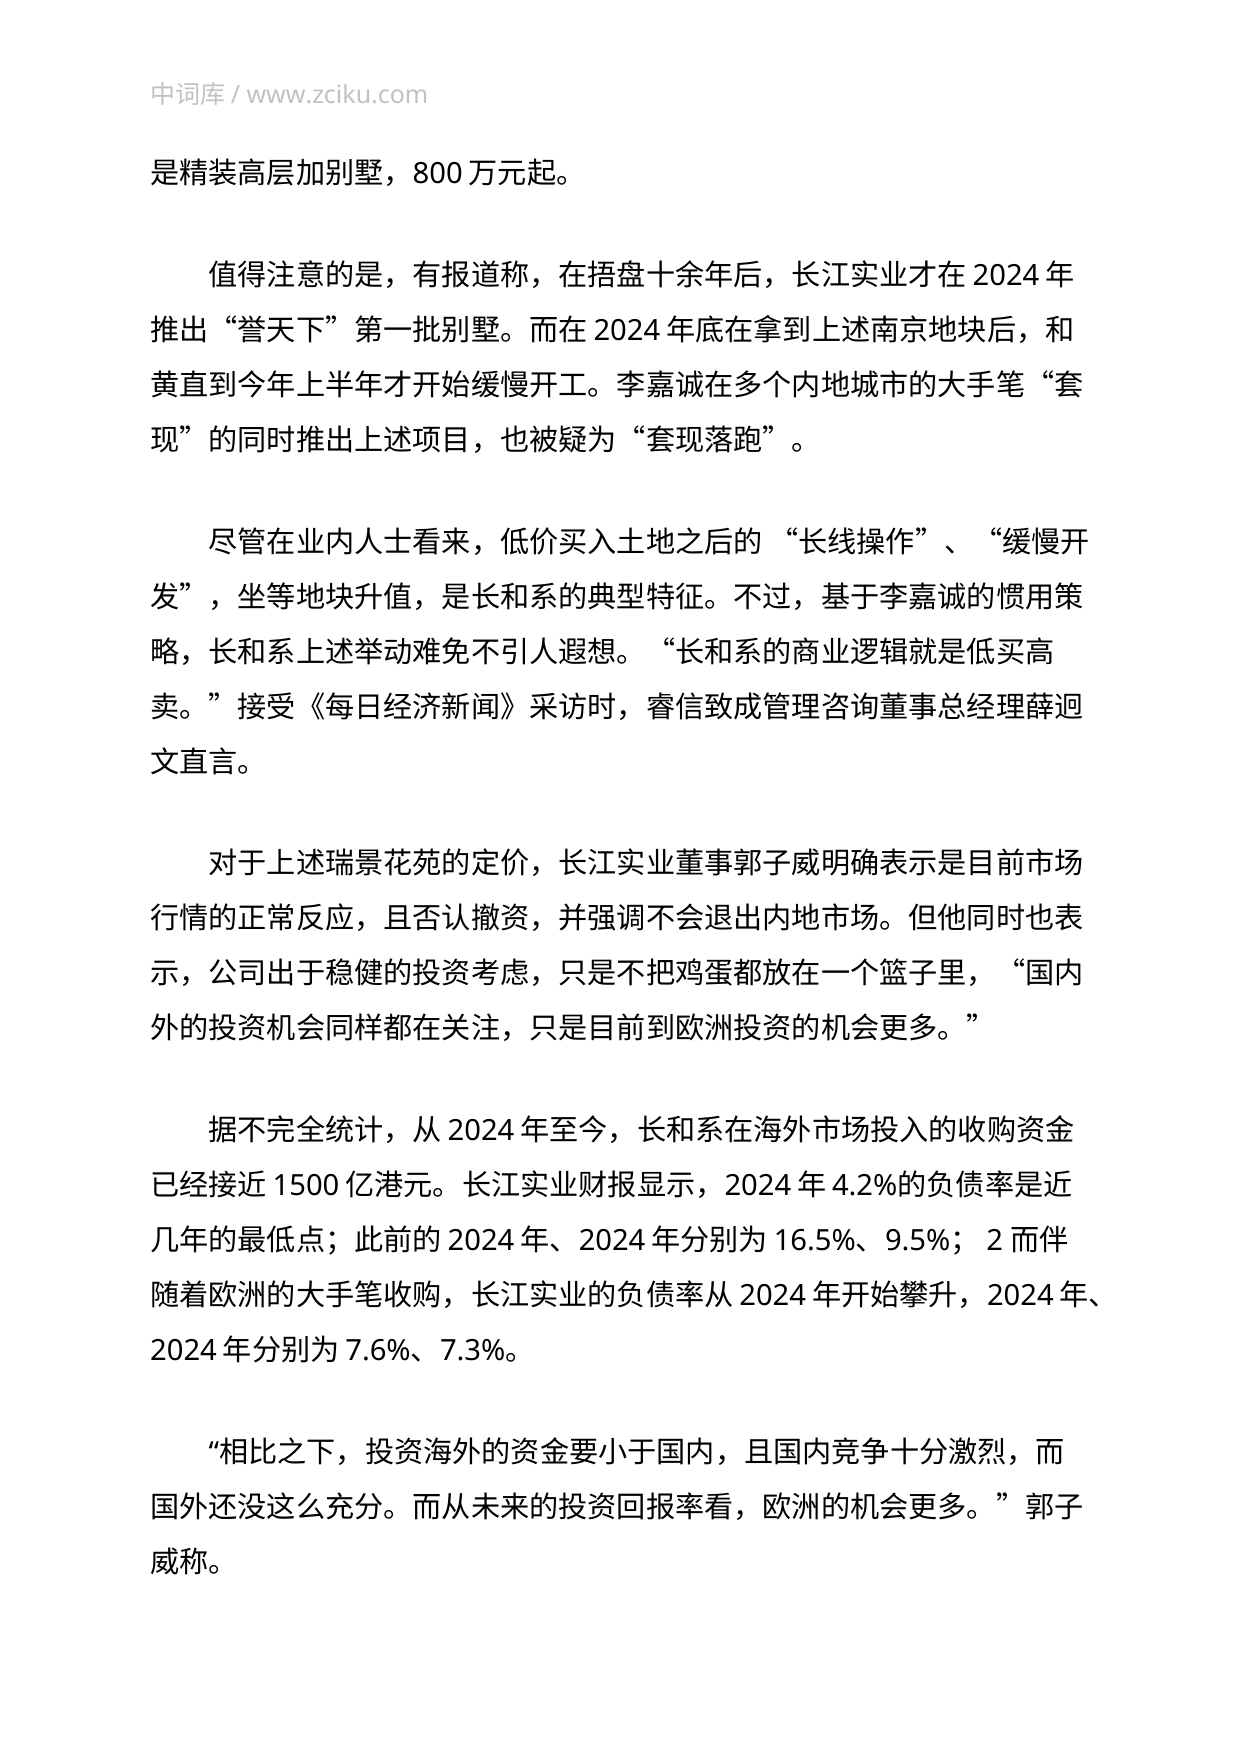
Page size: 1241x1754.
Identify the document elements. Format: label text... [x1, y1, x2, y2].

text “相比之下，投资海外的资金要小于国内，且国内竞争十分激烈，而国外还没这么充分。而从未来的投资回报率看，欧洲的机会更多。”郭子威称。 [150, 1428, 1090, 1581]
text 据不完全统计，从2024年至今，长和系在海外市场投入的收购资金已经接近1500亿港元。长江实业财报显示，2024年4.2%的负债率是近几年的最低点；此前的2024年、2024年分别为16.5%、9.5%； 2 而伴随着欧洲的大手笔收购，长江实业的负债率从2024年开始攀升，2024年、2024年分别为7.6%、7.3%。 [150, 1106, 1090, 1369]
text 值得注意的是，有报道称，在捂盘十余年后，长江实业才在2024年推出“誉天下”第一批别墅。而在2024年底在拿到上述南京地块后，和黄直到今年上半年才开始缓慢开工。李嘉诚在多个内地城市的大手笔“套现”的同时推出上述项目，也被疑为“套现落跑”。 [150, 252, 1090, 459]
text 尽管在业内人士看来，低价买入土地之后的 “长线操作”、“缓慢开发”，坐等地块升值，是长和系的典型特征。不过，基于李嘉诚的惯用策略，长和系上述举动难免不引人遐想。“长和系的商业逻辑就是低买高卖。”接受《每日经济新闻》采访时，睿信致成管理咨询董事总经理薛迥文直言。 [150, 519, 1090, 781]
text 对于上述瑞景花苑的定价，长江实业董事郭子威明确表示是目前市场行情的正常反应，且否认撤资，并强调不会退出内地市场。但他同时也表示，公司出于稳健的投资考虑，只是不把鸡蛋都放在一个篮子里，“国内外的投资机会同样都在关注，只是目前到欧洲投资的机会更多。” [150, 840, 1090, 1047]
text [150, 150, 1090, 192]
